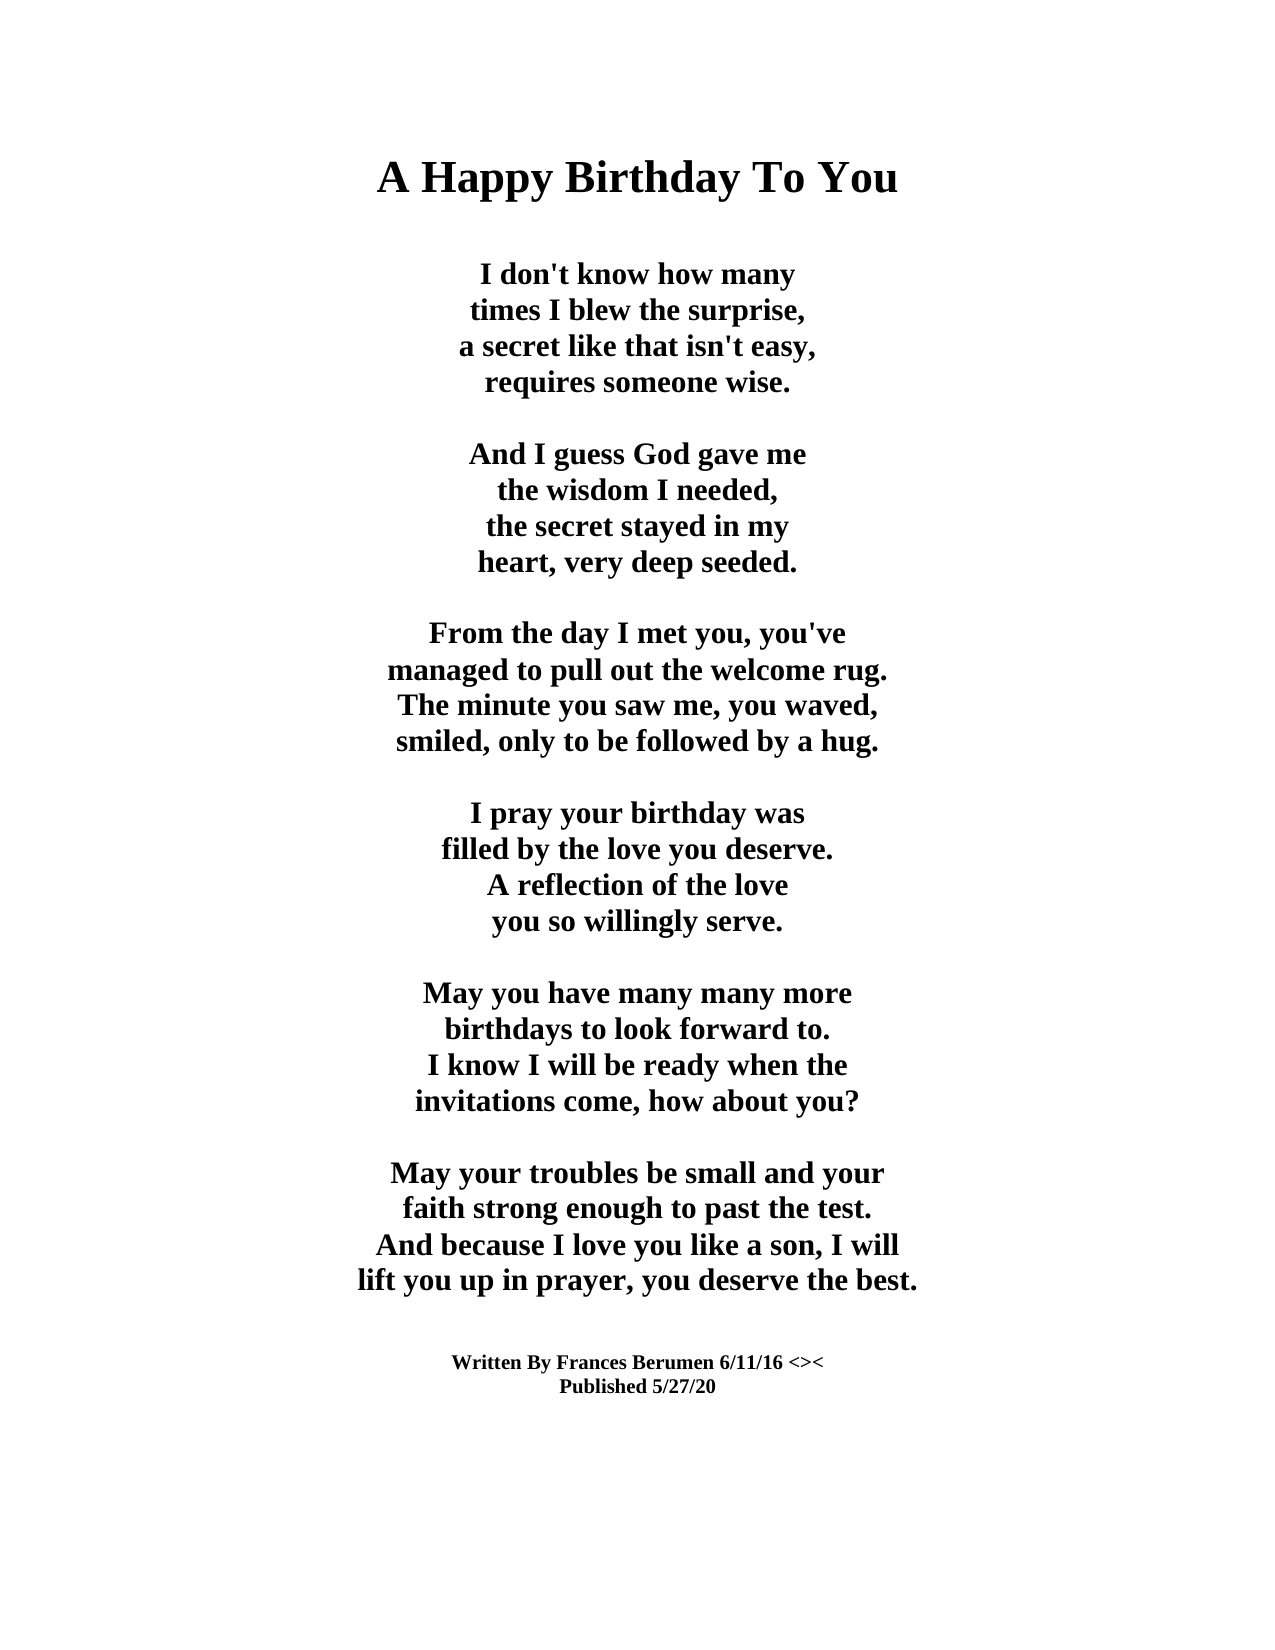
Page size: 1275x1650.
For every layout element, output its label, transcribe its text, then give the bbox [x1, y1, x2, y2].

text A Happy Birthday To You [150, 150, 1125, 203]
text I pray your birthday was [150, 794, 1125, 830]
text Written By Frances Berumen 6/11/16 <>< [150, 1350, 1125, 1374]
text lift you up in prayer, you deserve the best. [150, 1262, 1125, 1298]
text I don't know how many [150, 255, 1125, 291]
text a secret like that isn't easy, [150, 327, 1125, 363]
text May your troubles be small and your [150, 1154, 1125, 1190]
text And I guess God gave me [150, 435, 1125, 471]
text May you have many many more [150, 974, 1125, 1010]
text managed to pull out the welcome rug. [150, 651, 1125, 687]
text invitations come, how about you? [150, 1082, 1125, 1118]
text filled by the love you deserve. [150, 830, 1125, 866]
text heart, very deep seeded. [150, 543, 1125, 579]
text the secret stayed in my [150, 507, 1125, 543]
text A reflection of the love [150, 866, 1125, 902]
text you so willingly serve. [150, 902, 1125, 938]
text Published 5/27/20 [150, 1374, 1125, 1398]
text I know I will be ready when the [150, 1046, 1125, 1082]
text times I blew the surprise, [150, 291, 1125, 327]
text requires someone wise. [150, 363, 1125, 399]
text And because I love you like a son, I will [150, 1226, 1125, 1262]
text birthdays to look forward to. [150, 1010, 1125, 1046]
text The minute you saw me, you waved, [150, 687, 1125, 723]
text the wisdom I needed, [150, 471, 1125, 507]
text smiled, only to be followed by a hug. [150, 723, 1125, 758]
text From the day I met you, you've [150, 615, 1125, 651]
text faith strong enough to past the test. [150, 1190, 1125, 1226]
